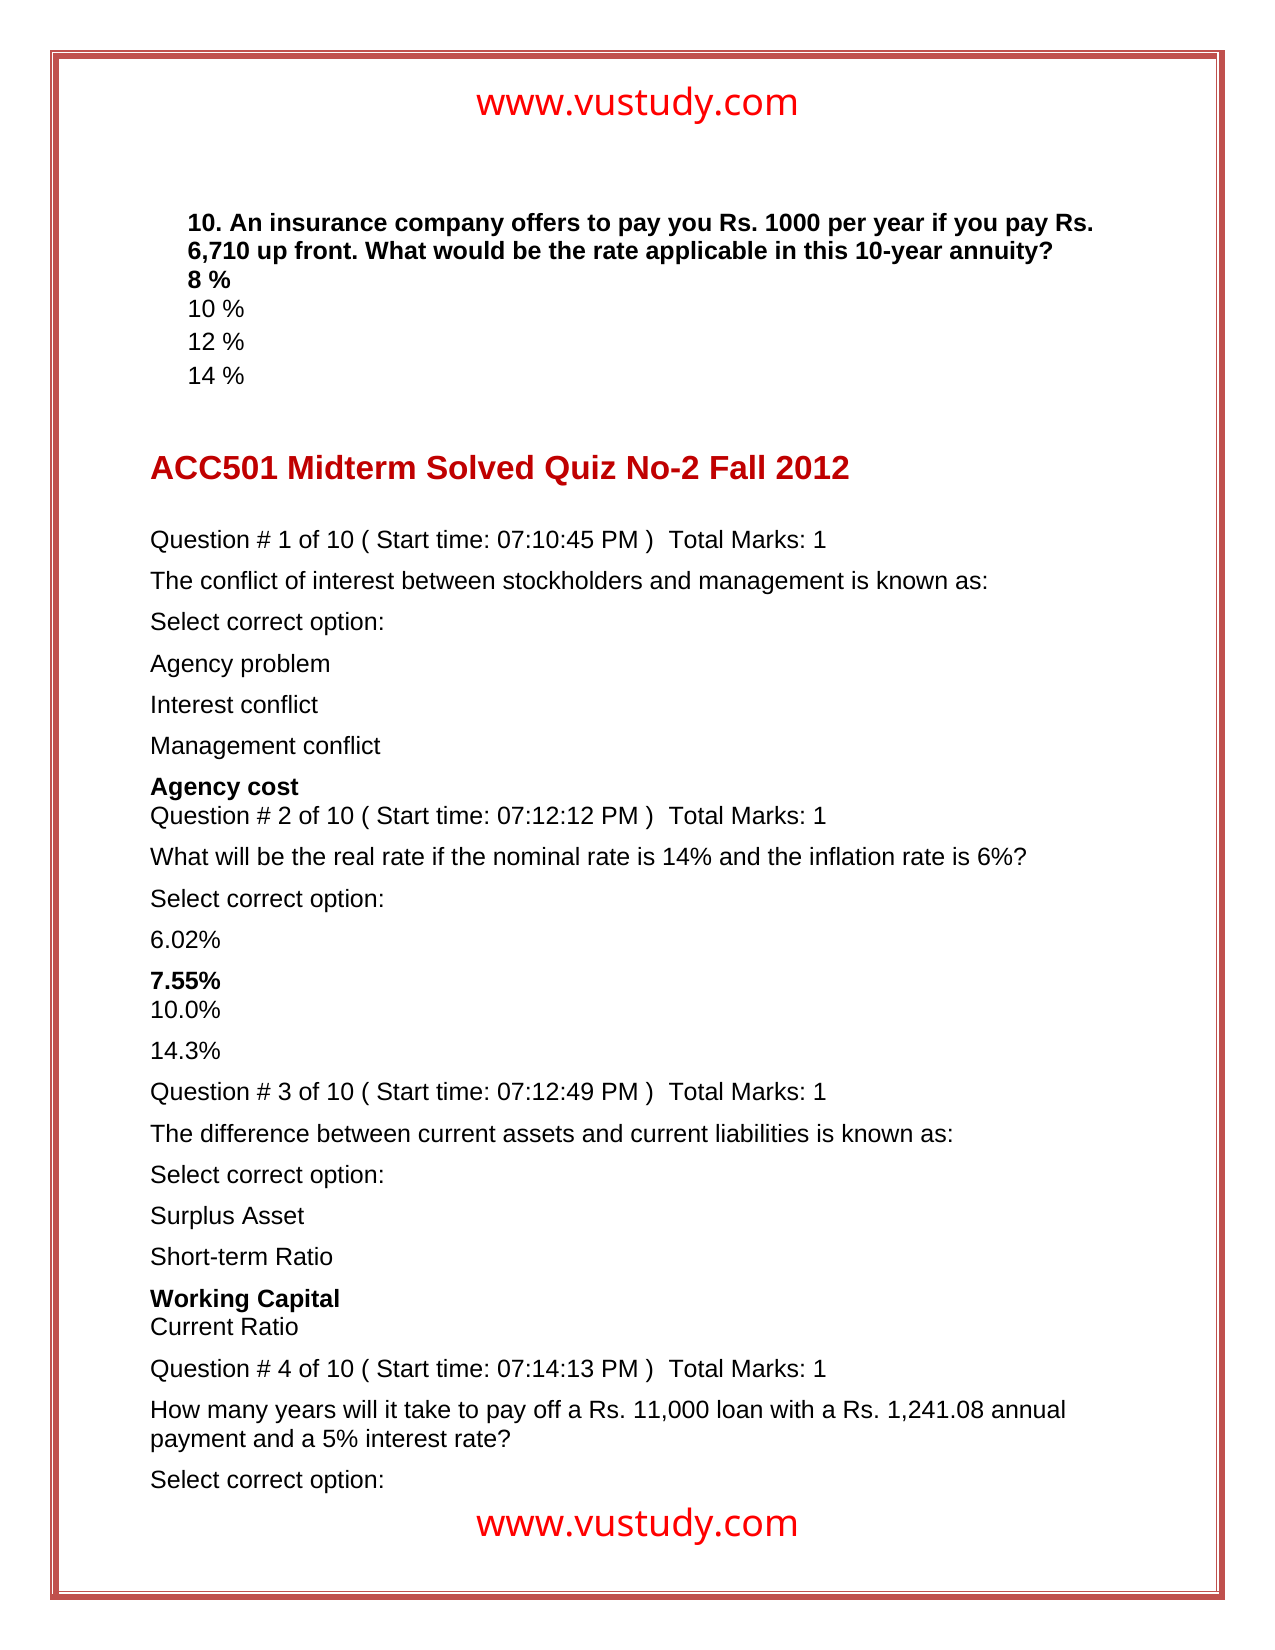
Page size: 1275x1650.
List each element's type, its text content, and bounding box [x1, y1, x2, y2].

text Question # 3 of 10 ( Start time: 07:12:49 PM ) Total Marks: 1 [150, 1077, 1125, 1106]
text Select correct option: [150, 607, 1125, 636]
text 6.02% [150, 925, 1125, 953]
text Question # 1 of 10 ( Start time: 07:10:45 PM ) Total Marks: 1 [150, 525, 1125, 553]
text Short-term Ratio [150, 1242, 1125, 1271]
text The conflict of interest between stockholders and management is known as: [150, 566, 1125, 595]
table_cell 8 % 10 % 12 % 14 % [150, 265, 1136, 394]
text How many years will it take to pay off a Rs. 11,000 loan with a Rs. 1,241.08 annual payment and a 5% interest rate? [150, 1395, 1125, 1452]
text Question # 2 of 10 ( Start time: 07:12:12 PM ) Total Marks: 1 [150, 801, 1125, 830]
text Select correct option: [150, 1465, 1125, 1493]
text 7.55% [150, 966, 1125, 995]
text Agency cost [150, 772, 1125, 801]
text Select correct option: [150, 883, 1125, 912]
text Current Ratio [150, 1312, 1125, 1341]
text ACC501 Midterm Solved Quiz No-2 Fall 2012 [150, 448, 1125, 486]
text Agency problem [150, 648, 1125, 677]
table_cell 10. An insurance company offers to pay you Rs. 1000 per year if you pay Rs. 6,710 up front. What would be the rate applicable in this 10-year annuity? [150, 150, 1136, 265]
text 14.3% [150, 1036, 1125, 1065]
text Surplus Asset [150, 1201, 1125, 1230]
text Select correct option: [150, 1160, 1125, 1188]
text 10.0% [150, 995, 1125, 1023]
text Working Capital [150, 1283, 1125, 1312]
text The difference between current assets and current liabilities is known as: [150, 1118, 1125, 1147]
text Management conflict [150, 731, 1125, 760]
text What will be the real rate if the nominal rate is 14% and the inflation rate is 6%? [150, 842, 1125, 871]
text Question # 4 of 10 ( Start time: 07:14:13 PM ) Total Marks: 1 [150, 1353, 1125, 1382]
text Interest conflict [150, 690, 1125, 718]
